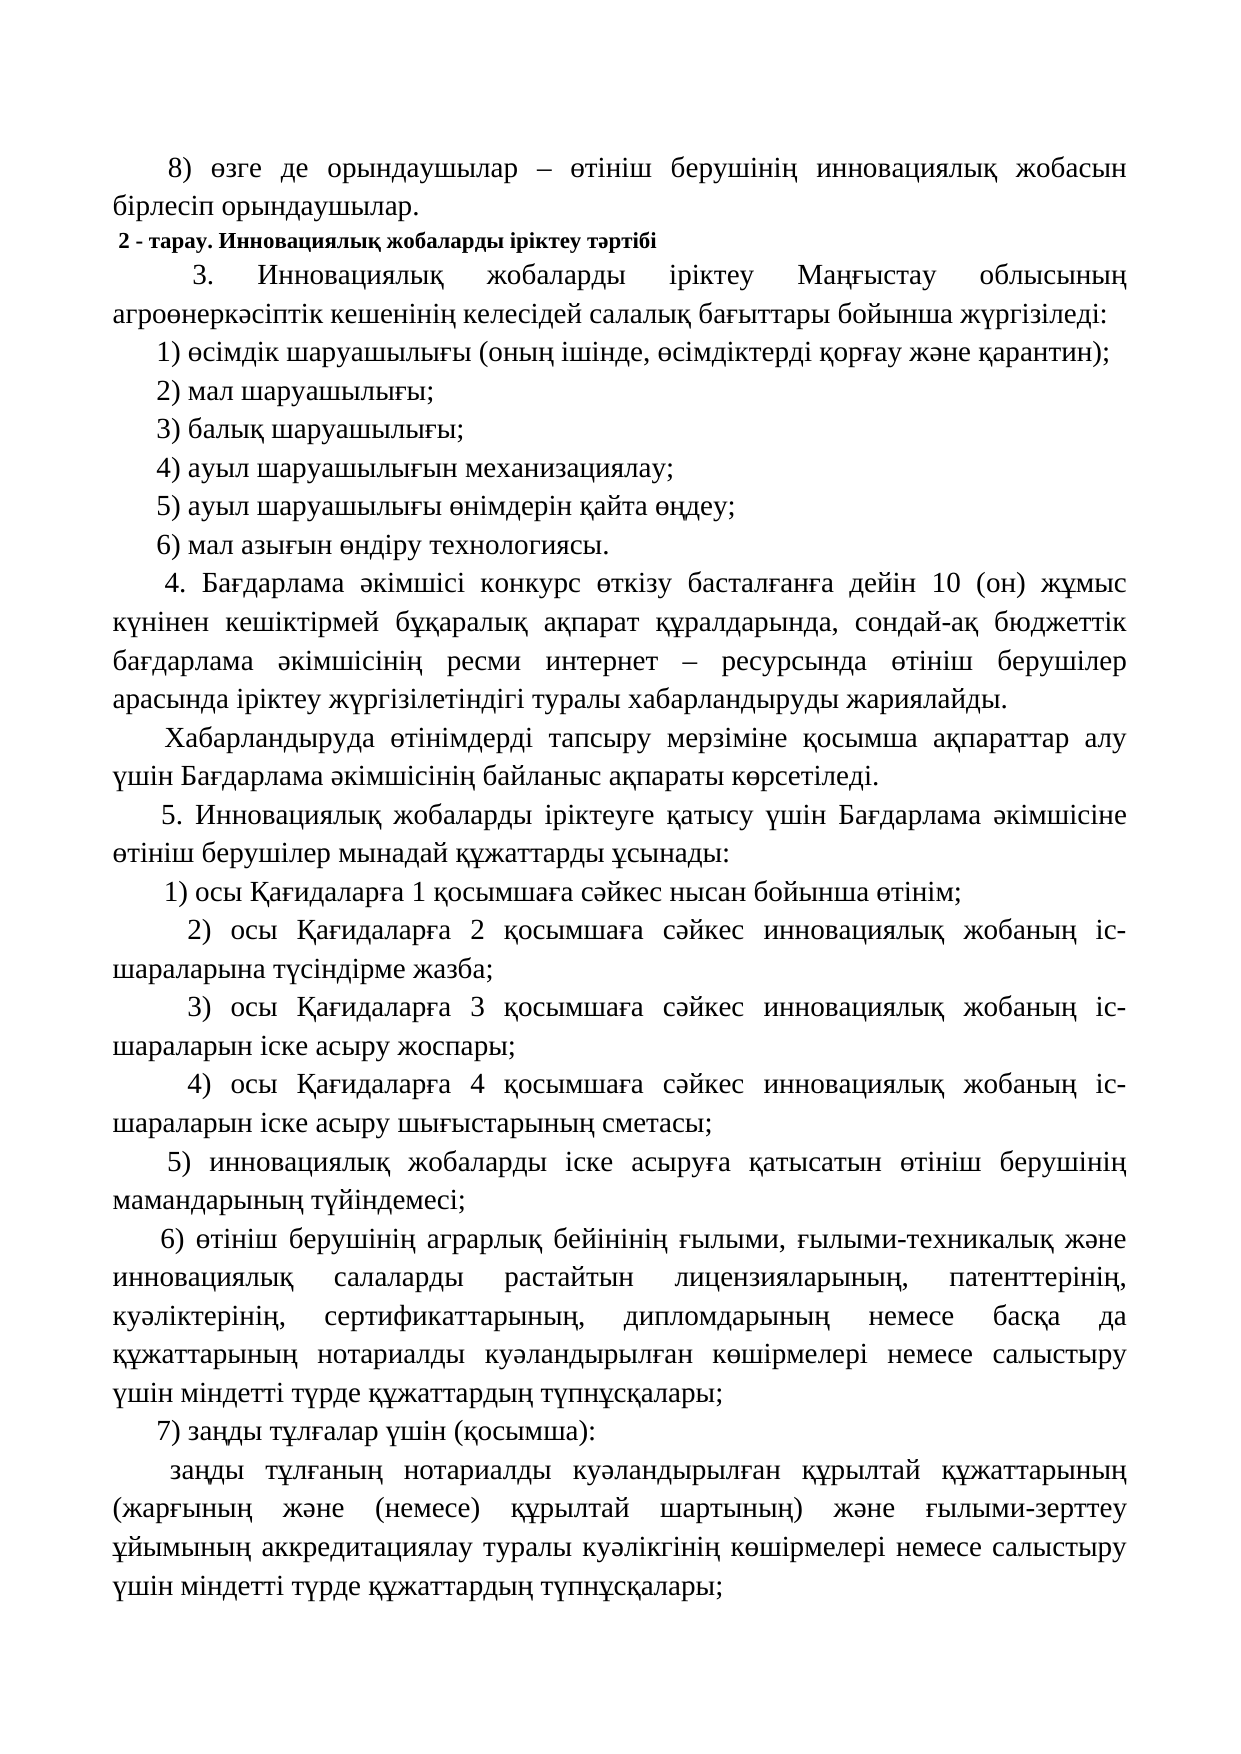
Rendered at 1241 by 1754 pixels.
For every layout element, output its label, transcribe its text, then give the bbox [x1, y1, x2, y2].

text заңды тұлғаның нотариалды куәландырылған құрылтай құжаттарының (жарғының және (немесе) құрылтай шартының) және ғылыми-зерттеу ұйымының аккредитациялау туралы куәлікгінің көшірмелері немесе салыстыру үшін міндетті түрде құжаттардың түпнұсқалары; [112, 1452, 1128, 1601]
text 3. Инновациялық жобаларды іріктеу Маңғыстау облысының агроөнеркәсіптік кешенінің келесідей салалық бағыттары бойынша жүргізіледі: [112, 257, 1128, 329]
text 3) балық шаруашылығы; [112, 411, 1128, 445]
text 7) заңды тұлғалар үшін (қосымша): [112, 1413, 1128, 1447]
text 1) осы Қағидаларға 1 қосымшаға сәйкес нысан бойынша өтінім; [112, 874, 1128, 907]
text 5. Инновациялық жобаларды іріктеуге қатысу үшін Бағдарлама әкімшісіне өтініш берушілер мынадай құжаттарды ұсынады: [112, 797, 1128, 869]
text 8) өзге де орындаушылар – өтініш берушінің инновациялық жобасын бірлесіп орындаушылар. [112, 150, 1128, 222]
text 2) мал шаруашылығы; [112, 373, 1128, 406]
text 4) ауыл шаруашылығын механизациялау; [112, 450, 1128, 483]
text 2 - тарау. Инновациялық жобаларды іріктеу тәртібі [112, 227, 1128, 253]
text 2) осы Қағидаларға 2 қосымшаға сәйкес инновациялық жобаның іс-шараларына түсіндірме жазба; [112, 912, 1128, 984]
text 3) осы Қағидаларға 3 қосымшаға сәйкес инновациялық жобаның іс-шараларын іске асыру жоспары; [112, 989, 1128, 1062]
text 4. Бағдарлама әкімшісі конкурс өткізу басталғанға дейін 10 (он) жұмыс күнінен кешіктірмей бұқаралық ақпарат құралдарында, сондай-ақ бюджеттік бағдарлама әкімшісінің ресми интернет – ресурсында өтініш берушілер арасында іріктеу жүргізілетіндігі туралы хабарландыруды жариялайды. [112, 566, 1128, 715]
text 5) инновациялық жобаларды іске асыруға қатысатын өтініш берушінің мамандарының түйіндемесі; [112, 1144, 1128, 1216]
text 4) осы Қағидаларға 4 қосымшаға сәйкес инновациялық жобаның іс-шараларын іске асыру шығыстарының сметасы; [112, 1067, 1128, 1139]
text 5) ауыл шаруашылығы өнімдерін қайта өңдеу; [112, 488, 1128, 522]
text 6) өтініш берушінің аграрлық бейінінің ғылыми, ғылыми-техникалық және инновациялық салаларды растайтын лицензияларының, патенттерінің, куәліктерінің, сертификаттарының, дипломдарының немесе басқа да құжаттарының нотариалды куәландырылған көшірмелері немесе салыстыру үшін міндетті түрде құжаттардың түпнұсқалары; [112, 1221, 1128, 1408]
text 1) өсімдік шаруашылығы (оның ішінде, өсімдіктерді қорғау және қарантин); [112, 334, 1128, 368]
text 6) мал азығын өндіру технологиясы. [112, 527, 1128, 561]
text Хабарландыруда өтінімдерді тапсыру мерзіміне қосымша ақпараттар алу үшін Бағдарлама әкімшісінің байланыс ақпараты көрсетіледі. [112, 720, 1128, 792]
